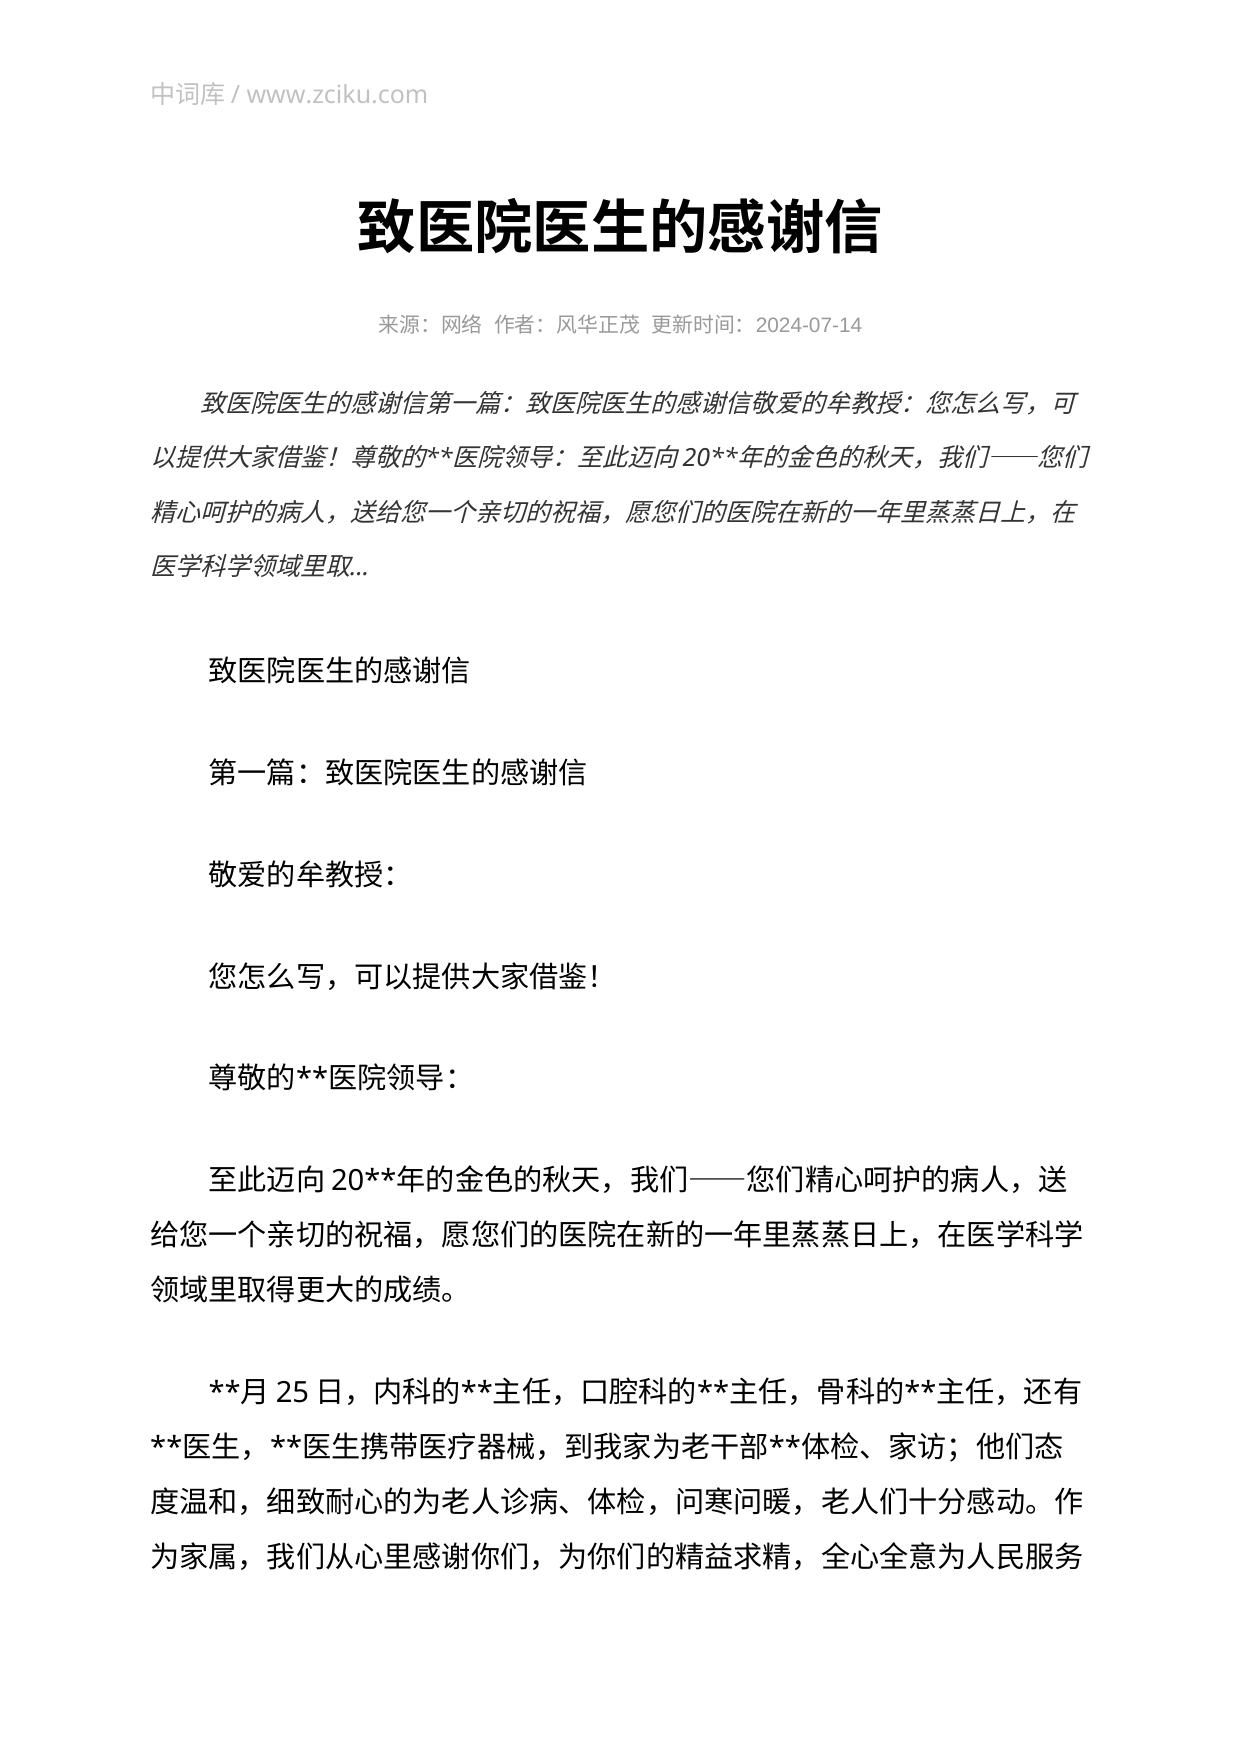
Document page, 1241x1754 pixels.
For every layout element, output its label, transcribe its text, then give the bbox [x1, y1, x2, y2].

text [150, 1368, 1090, 1576]
text 至此迈向20**年的金色的秋天，我们――您们精心呵护的病人，送给您一个亲切的祝福，愿您们的医院在新的一年里蒸蒸日上，在医学科学领域里取得更大的成绩。 [150, 1157, 1090, 1309]
text 敬爱的牟教授： [150, 851, 1090, 894]
text 尊敬的**医院领导： [150, 1055, 1090, 1097]
text 致医院医生的感谢信 [150, 648, 1090, 690]
subtitle 致医院医生的感谢信 [150, 181, 1090, 266]
text 您怎么写，可以提供大家借鉴！ [150, 953, 1090, 995]
text 第一篇：致医院医生的感谢信 [150, 749, 1090, 792]
text 致医院医生的感谢信第一篇：致医院医生的感谢信敬爱的牟教授：您怎么写，可以提供大家借鉴！尊敬的**医院领导：至此迈向20**年的金色的秋天，我们――您们精心呵护的病人，送给您一个亲切的祝福，愿您们的医院在新的一年里蒸蒸日上，在医学科学领域里取... [150, 383, 1090, 583]
text 来源：网络 作者：风华正茂 更新时间：2024-07-14 [150, 313, 1090, 337]
